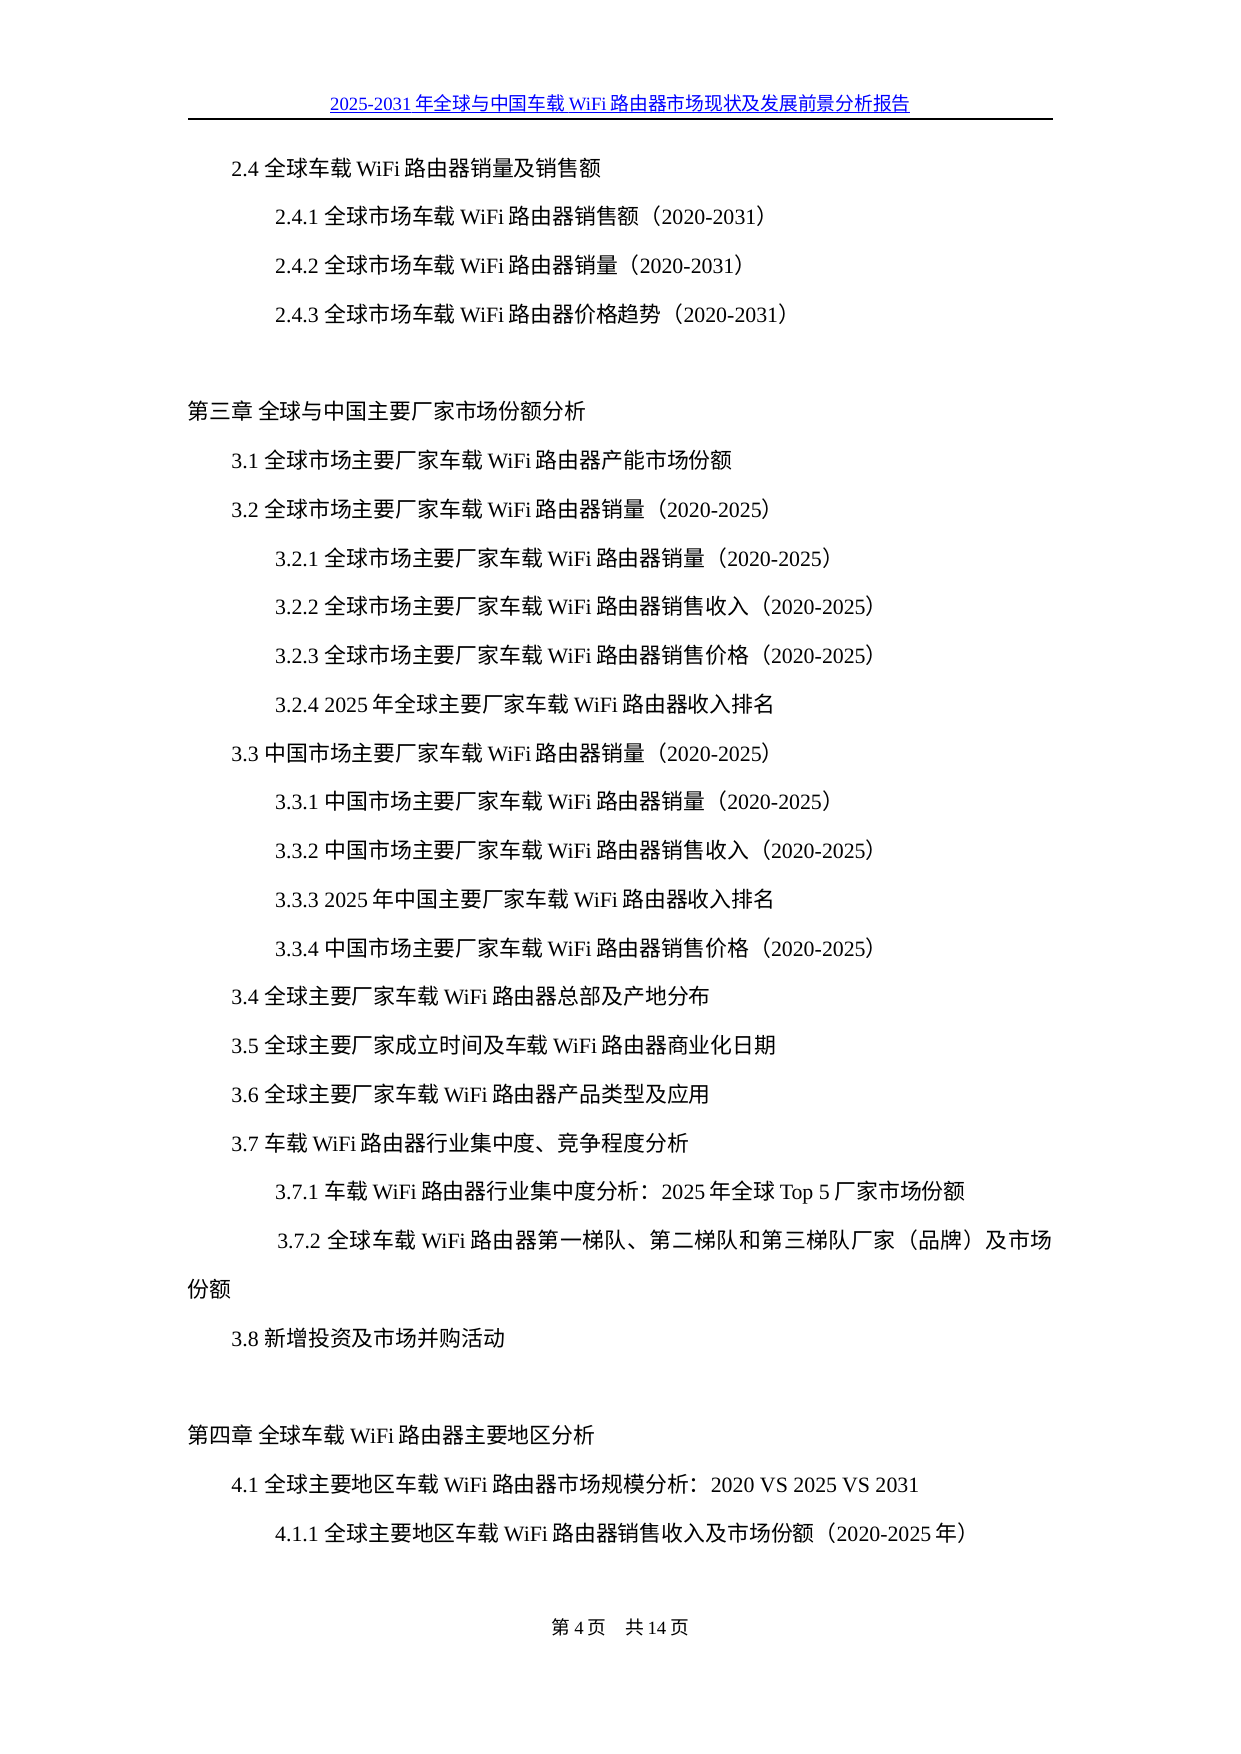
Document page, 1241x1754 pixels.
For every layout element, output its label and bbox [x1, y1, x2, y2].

text [187, 150, 1053, 1548]
